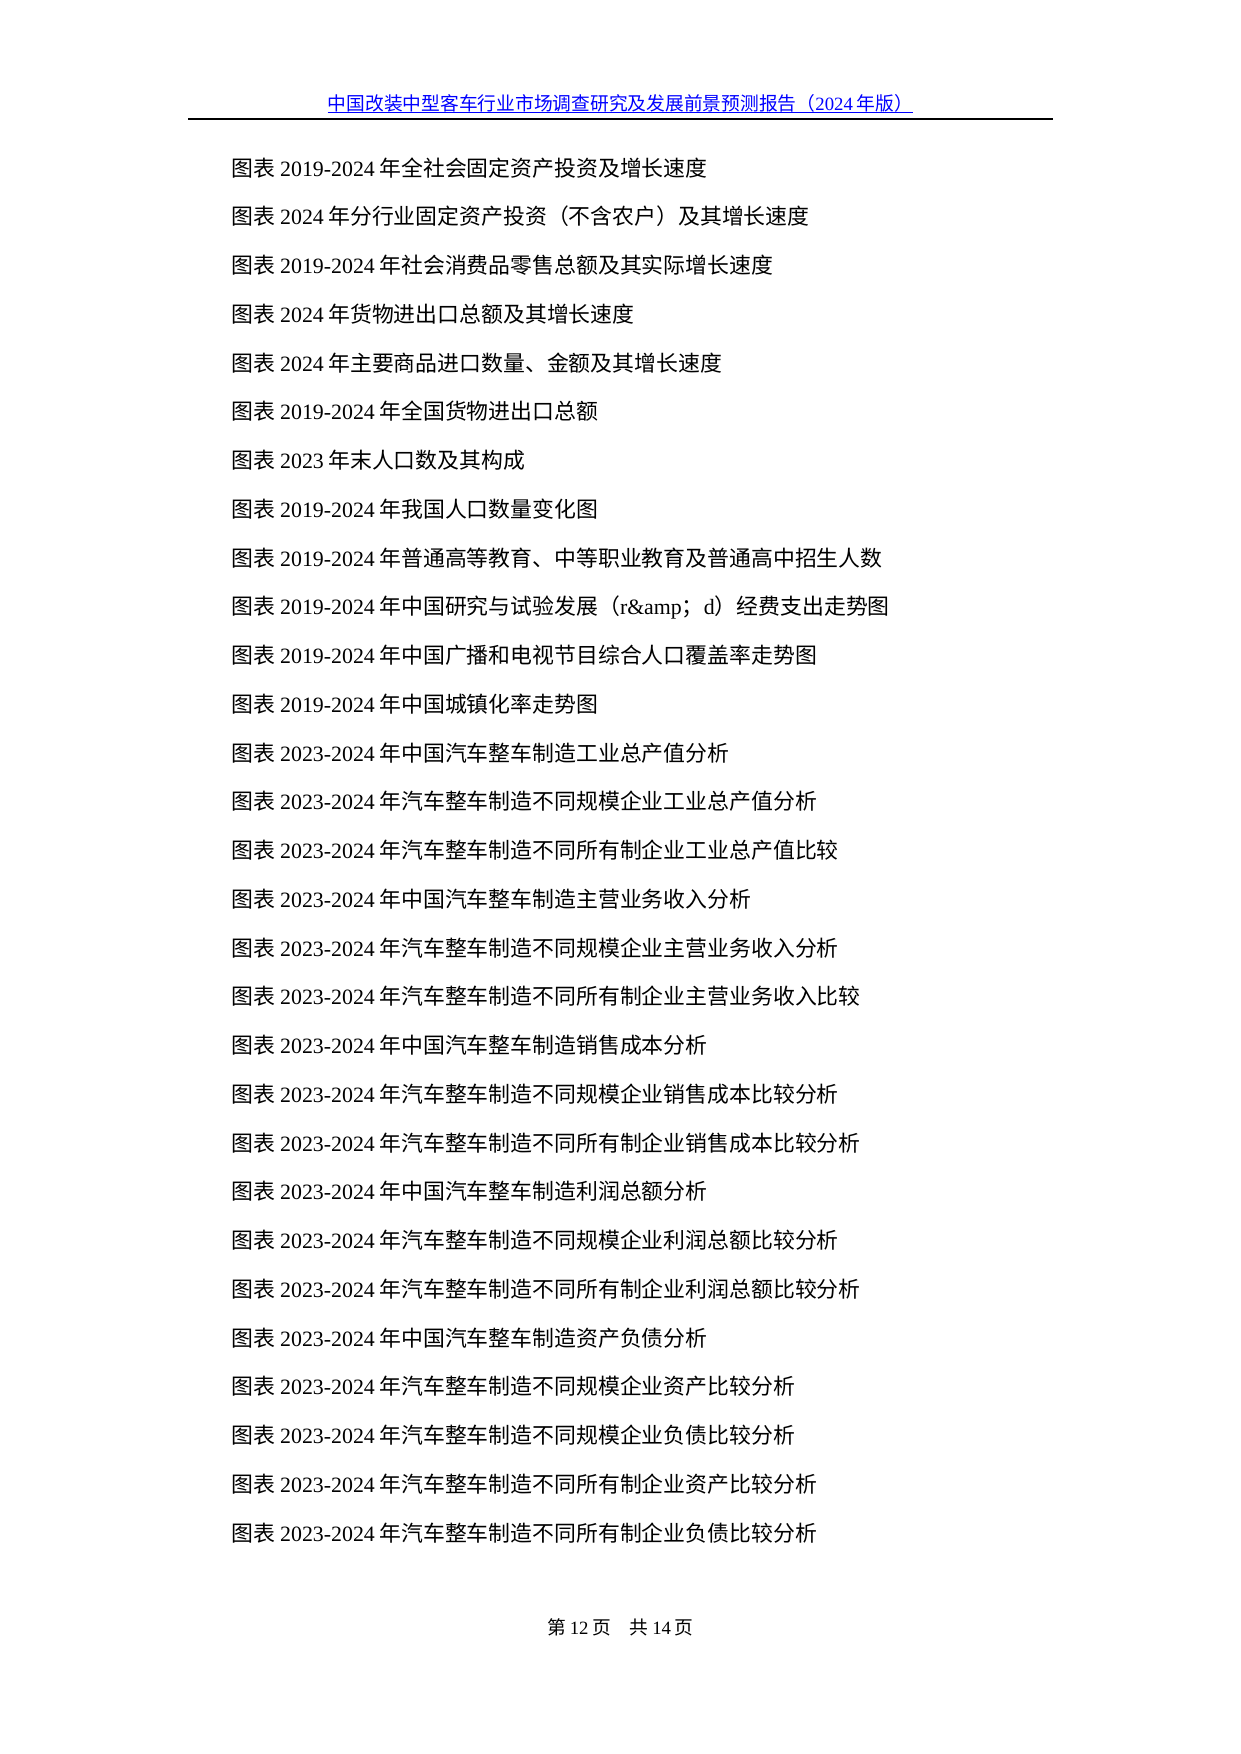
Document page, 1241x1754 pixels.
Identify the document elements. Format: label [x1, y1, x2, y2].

text [187, 150, 1053, 1548]
